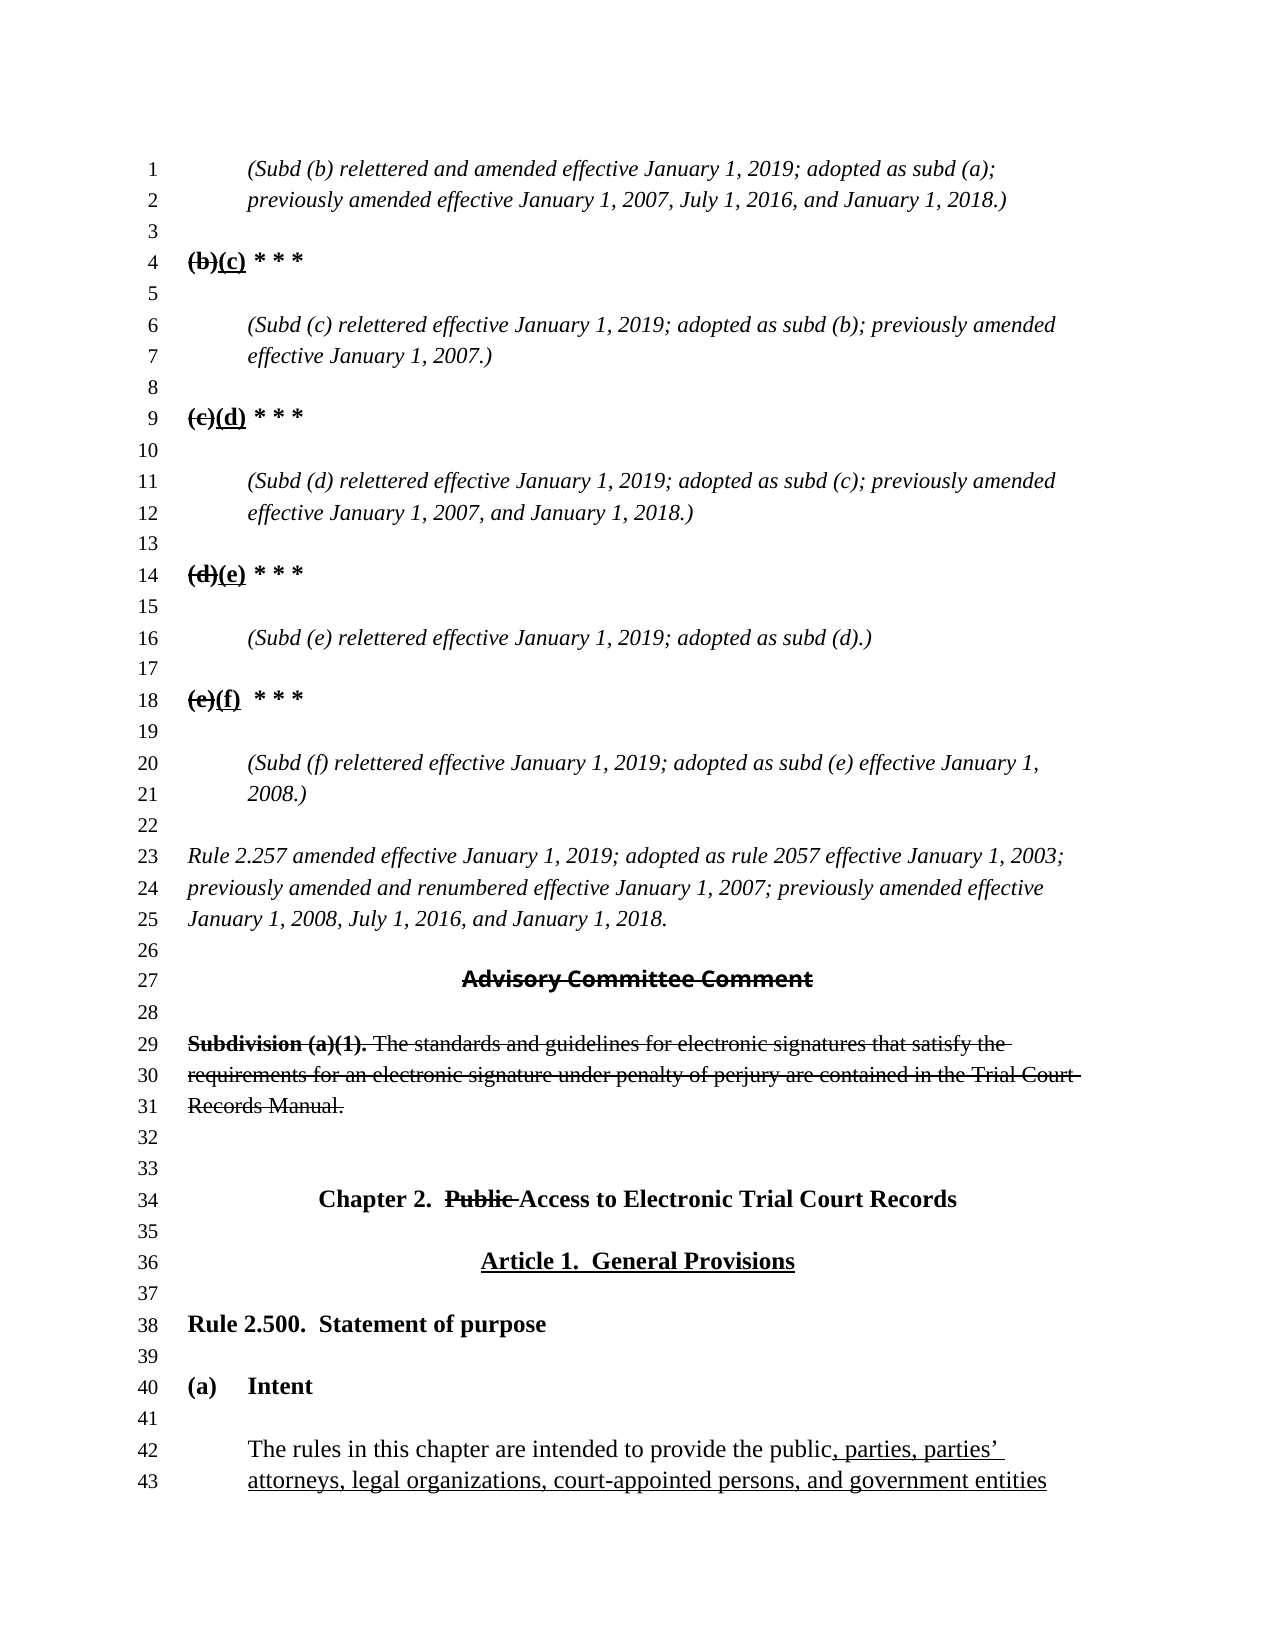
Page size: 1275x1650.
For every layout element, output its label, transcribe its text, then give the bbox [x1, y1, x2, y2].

text Subdivision (a)(1). The standards and guidelines for electronic signatures that satisfy the requirements for an electronic signature under penalty of perjury are contained in the Trial Court Records Manual. [187, 1025, 1087, 1119]
subtitle Chapter 2. Public Access to Electronic Trial Court Records [187, 1181, 1087, 1212]
subtitle Advisory Committee Comment [187, 962, 1087, 994]
text (Subd (c) relettered effective January 1, 2019; adopted as subd (b); previously amended effective January 1, 2007.) [247, 306, 1087, 369]
subtitle Article 1. General Provisions [187, 1244, 1087, 1275]
text (Subd (b) relettered and amended effective January 1, 2019; adopted as subd (a); previously amended effective January 1, 2007, July 1, 2016, and January 1, 2018.) [247, 150, 1087, 212]
text (Subd (f) relettered effective January 1, 2019; adopted as subd (e) effective January 1, 2008.) [247, 744, 1087, 806]
text Rule 2.257 amended effective January 1, 2019; adopted as rule 2057 effective January 1, 2003; previously amended and renumbered effective January 1, 2007; previously amended effective January 1, 2008, July 1, 2016, and January 1, 2018. [187, 837, 1087, 931]
subtitle Rule 2.500. Statement of purpose [187, 1306, 1087, 1337]
subtitle (a) Intent [187, 1369, 1087, 1400]
subtitle (c)(d) * * * [187, 400, 1087, 431]
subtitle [247, 1431, 1087, 1494]
subtitle (b)(c) * * * [187, 244, 1087, 275]
subtitle (e)(f) * * * [187, 681, 1087, 712]
subtitle (d)(e) * * * [187, 556, 1087, 587]
text (Subd (d) relettered effective January 1, 2019; adopted as subd (c); previously amended effective January 1, 2007, and January 1, 2018.) [247, 462, 1087, 525]
text (Subd (e) relettered effective January 1, 2019; adopted as subd (d).) [247, 619, 1087, 650]
